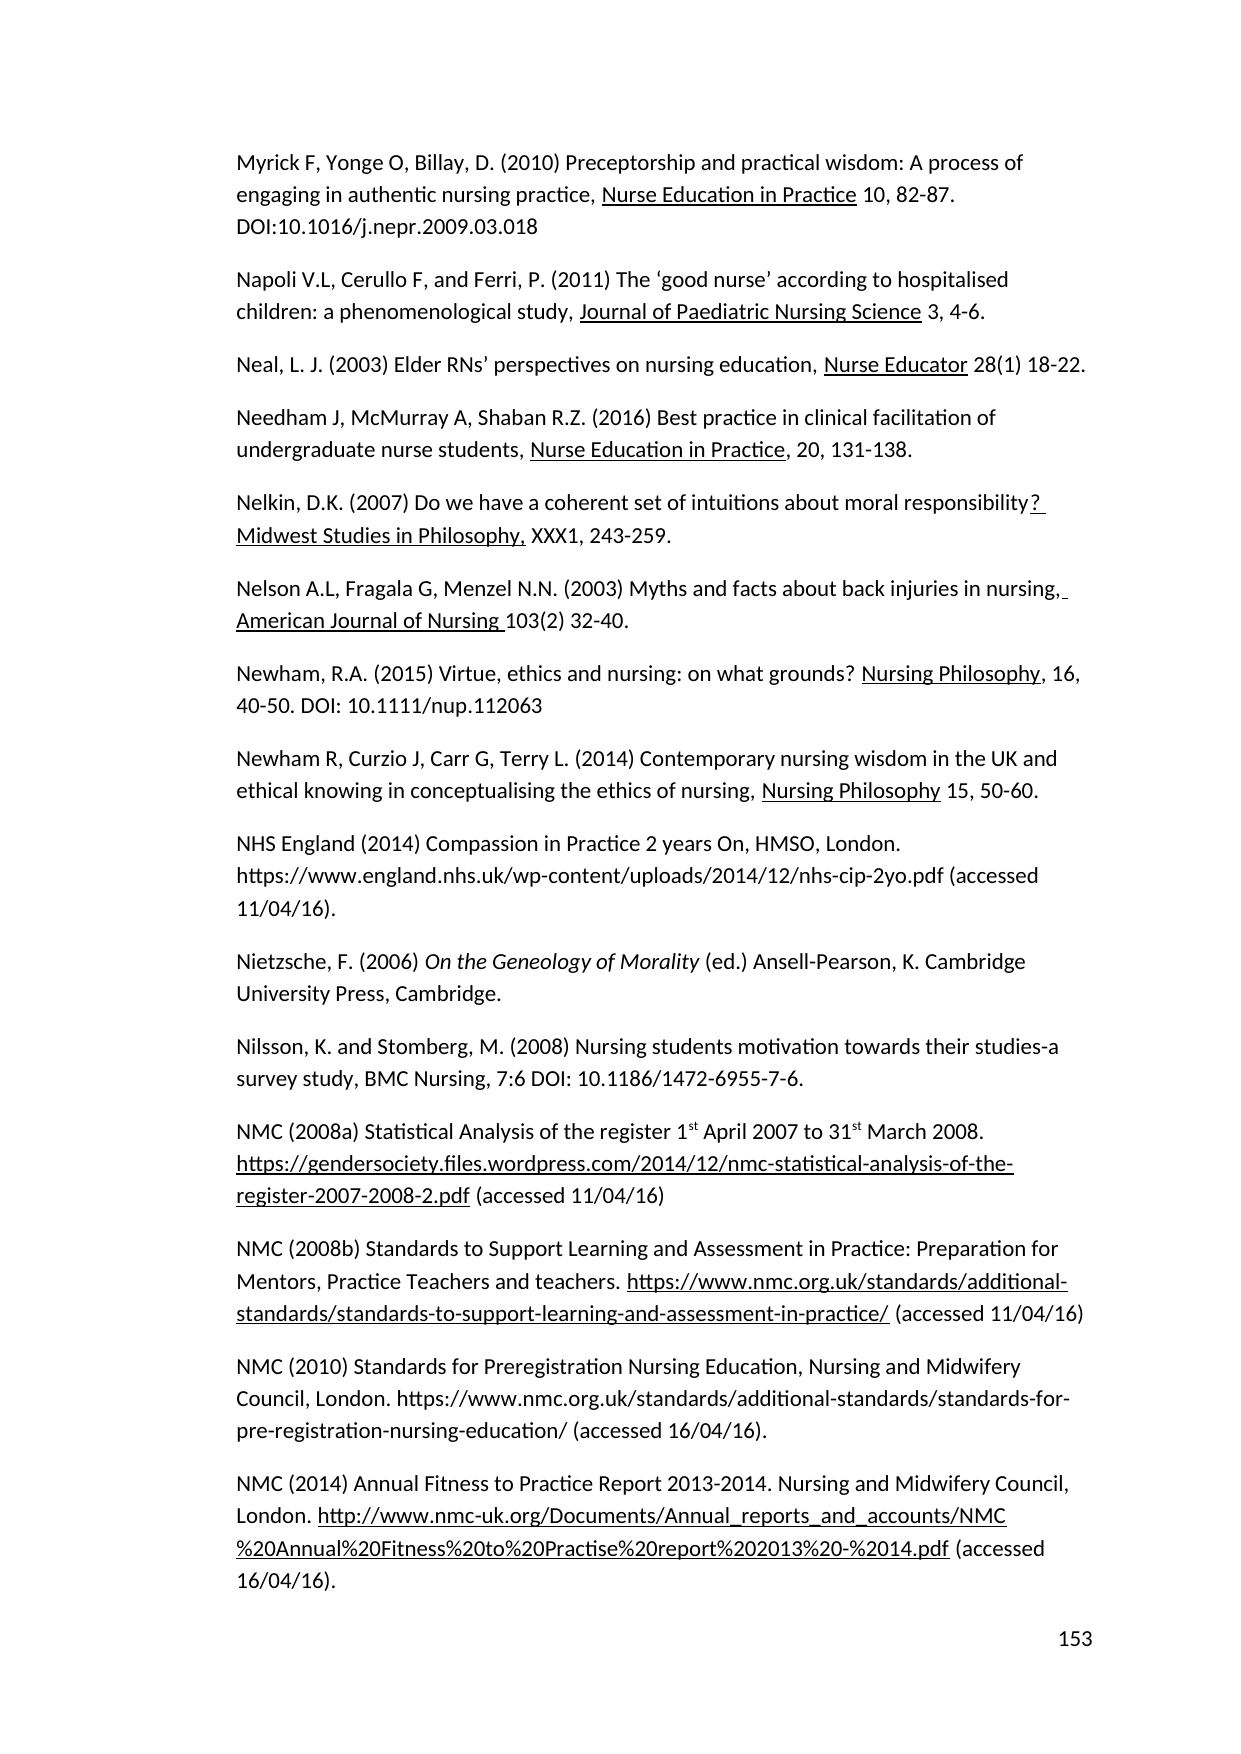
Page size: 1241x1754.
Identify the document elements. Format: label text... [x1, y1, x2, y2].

text NMC (2010) Standards for Preregistration Nursing Education, Nursing and Midwifery Council, London. https://www.nmc.org.uk/standards/additional-standards/standards-for-pre-registration-nursing-education/ (accessed 16/04/16). [236, 1352, 1092, 1444]
text NHS England (2014) Compassion in Practice 2 years On, HMSO, London. https://www.england.nhs.uk/wp-content/uploads/2014/12/nhs-cip-2yo.pdf (accessed 11/04/16). [236, 829, 1092, 922]
text Newham, R.A. (2015) Virtue, ethics and nursing: on what grounds? Nursing Philosophy, 16, 40-50. DOI: 10.1111/nup.112063 [236, 659, 1092, 719]
text Newham R, Curzio J, Carr G, Terry L. (2014) Contemporary nursing wisdom in the UK and ethical knowing in conceptualising the ethics of nursing, Nursing Philosophy 15, 50-60. [236, 744, 1092, 804]
text Nilsson, K. and Stomberg, M. (2008) Nursing students motivation towards their studies-a survey study, BMC Nursing, 7:6 DOI: 10.1186/1472-6955-7-6. [236, 1032, 1092, 1092]
text Neal, L. J. (2003) Elder RNs’ perspectives on nursing education, Nurse Educator 28(1) 18-22. [236, 350, 1092, 378]
text NMC (2008b) Standards to Support Learning and Assessment in Practice: Preparation for Mentors, Practice Teachers and teachers. https://www.nmc.org.uk/standards/additional-standards/standards-to-support-learning-and-assessment-in-practice/ (accessed 11/04/16) [236, 1234, 1092, 1327]
text NMC (2014) Annual Fitness to Practice Report 2013-2014. Nursing and Midwifery Council, London. http://www.nmc-uk.org/Documents/Annual_reports_and_accounts/NMC%20Annual%20Fitness%20to%20Practise%20report%202013%20-%2014.pdf (accessed 16/04/16). [236, 1469, 1092, 1594]
text Needham J, McMurray A, Shaban R.Z. (2016) Best practice in clinical facilitation of undergraduate nurse students, Nurse Education in Practice, 20, 131-138. [236, 403, 1092, 463]
text Myrick F, Yonge O, Billay, D. (2010) Preceptorship and practical wisdom: A process of engaging in authentic nursing practice, Nurse Education in Practice 10, 82-87. DOI:10.1016/j.nepr.2009.03.018 [236, 148, 1092, 240]
text Nietzsche, F. (2006) On the Geneology of Morality (ed.) Ansell-Pearson, K. Cambridge University Press, Cambridge. [236, 947, 1092, 1007]
text Nelkin, D.K. (2007) Do we have a coherent set of intuitions about moral responsibility? Midwest Studies in Philosophy, XXX1, 243-259. [236, 488, 1092, 549]
text Napoli V.L, Cerullo F, and Ferri, P. (2011) The ‘good nurse’ according to hospitalised children: a phenomenological study, Journal of Paediatric Nursing Science 3, 4-6. [236, 265, 1092, 325]
text NMC (2008a) Statistical Analysis of the register 1st April 2007 to 31st March 2008. https://gendersociety.files.wordpress.com/2014/12/nmc-statistical-analysis-of-the-register-2007-2008-2.pdf (accessed 11/04/16) [236, 1117, 1092, 1209]
text Nelson A.L, Fragala G, Menzel N.N. (2003) Myths and facts about back injuries in nursing, American Journal of Nursing 103(2) 32-40. [236, 574, 1092, 634]
